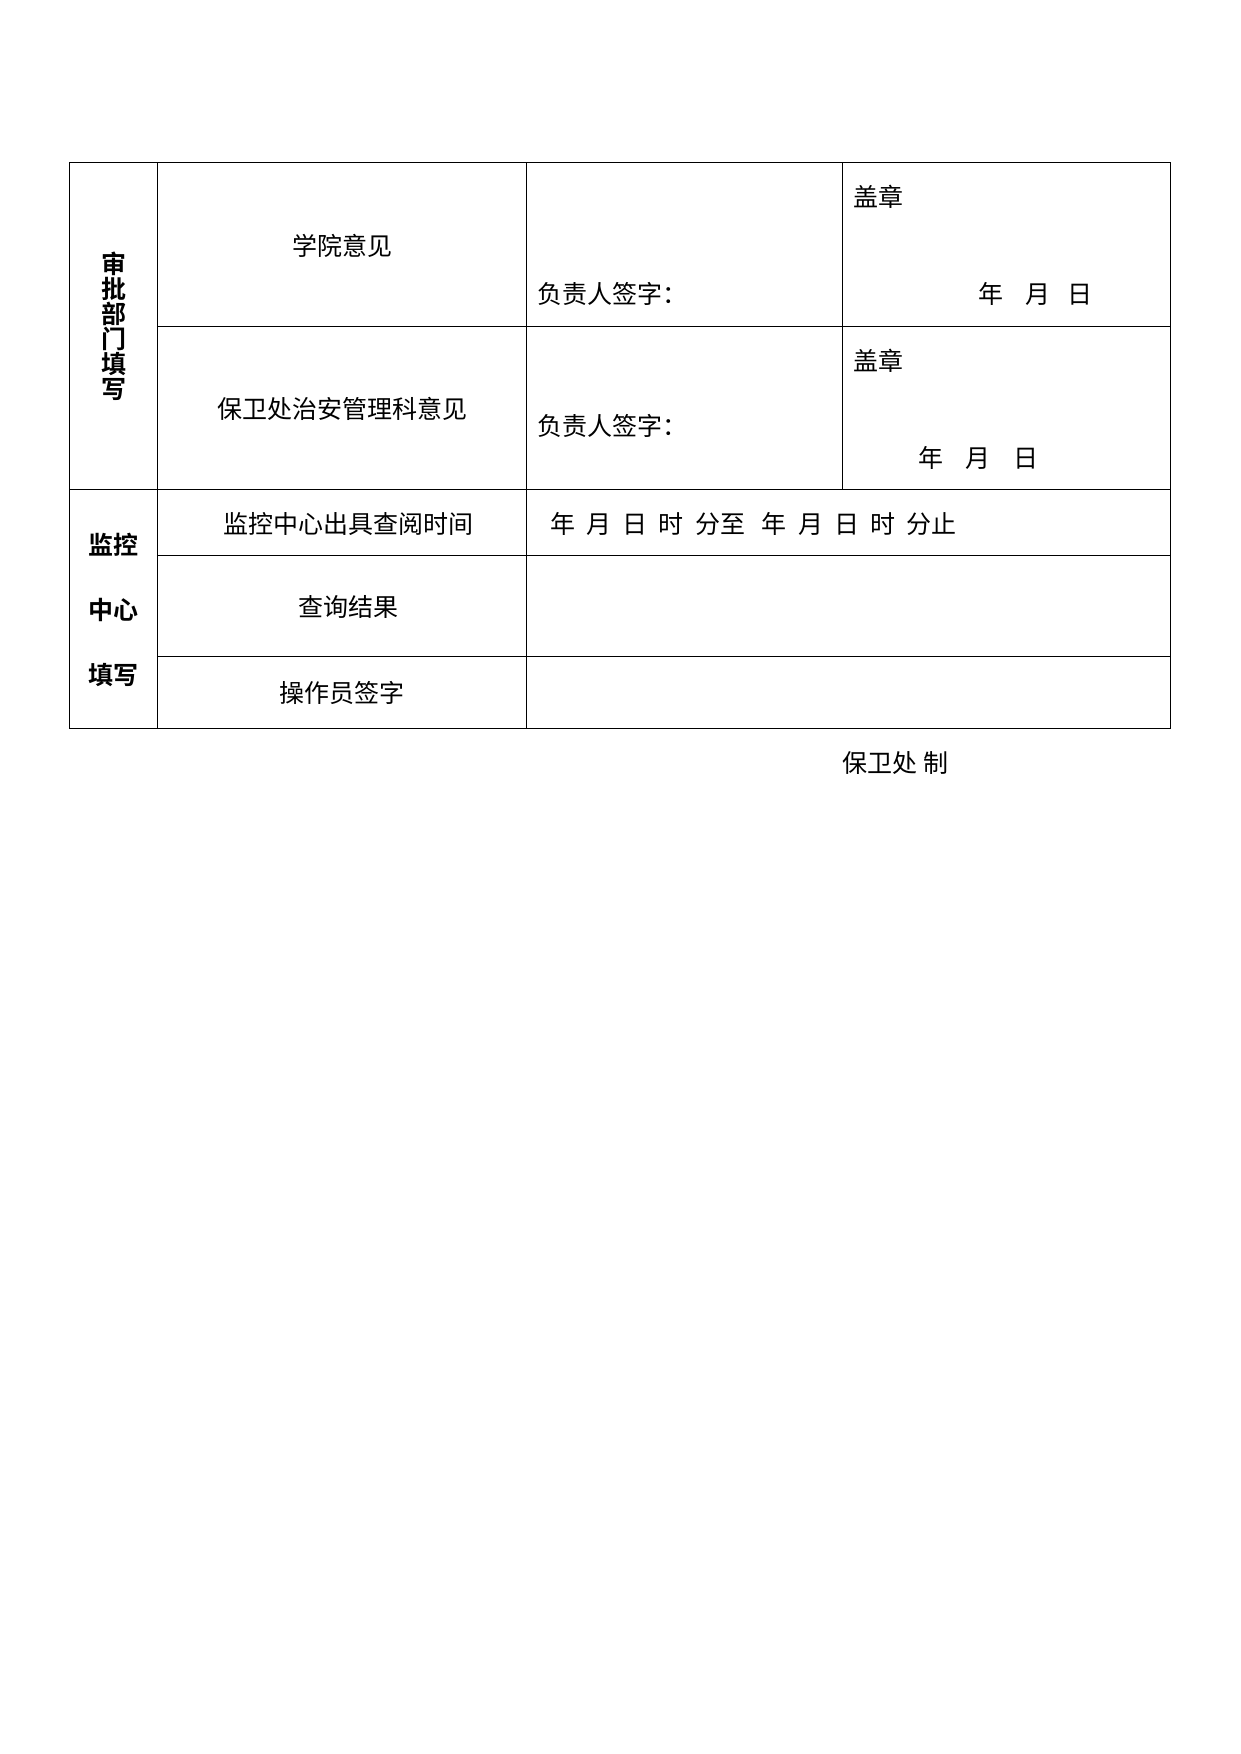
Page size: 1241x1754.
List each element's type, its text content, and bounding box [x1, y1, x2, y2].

table_cell 盖章 年 月 日 [843, 327, 1170, 489]
table_cell 查询结果 [158, 556, 526, 656]
table_cell 年 月 日 时 分至 年 月 日 时 分止 [527, 490, 1170, 555]
table_cell 监控中心出具查阅时间 [158, 490, 526, 555]
table_cell 负责人签字： [527, 163, 842, 326]
table_cell 保卫处治安管理科意见 [158, 327, 526, 489]
table_cell 审批部门填写 [70, 163, 157, 489]
table_cell 监控中心填写 [70, 490, 157, 728]
table_cell [527, 556, 1170, 656]
table_cell 盖章 年 月 日 [843, 163, 1170, 326]
table_cell 学院意见 [158, 163, 526, 326]
table_cell 操作员签字 [158, 657, 526, 728]
table_cell [527, 657, 1170, 728]
text 保卫处 制 [112, 729, 1204, 794]
table_cell 负责人签字： [527, 327, 842, 489]
